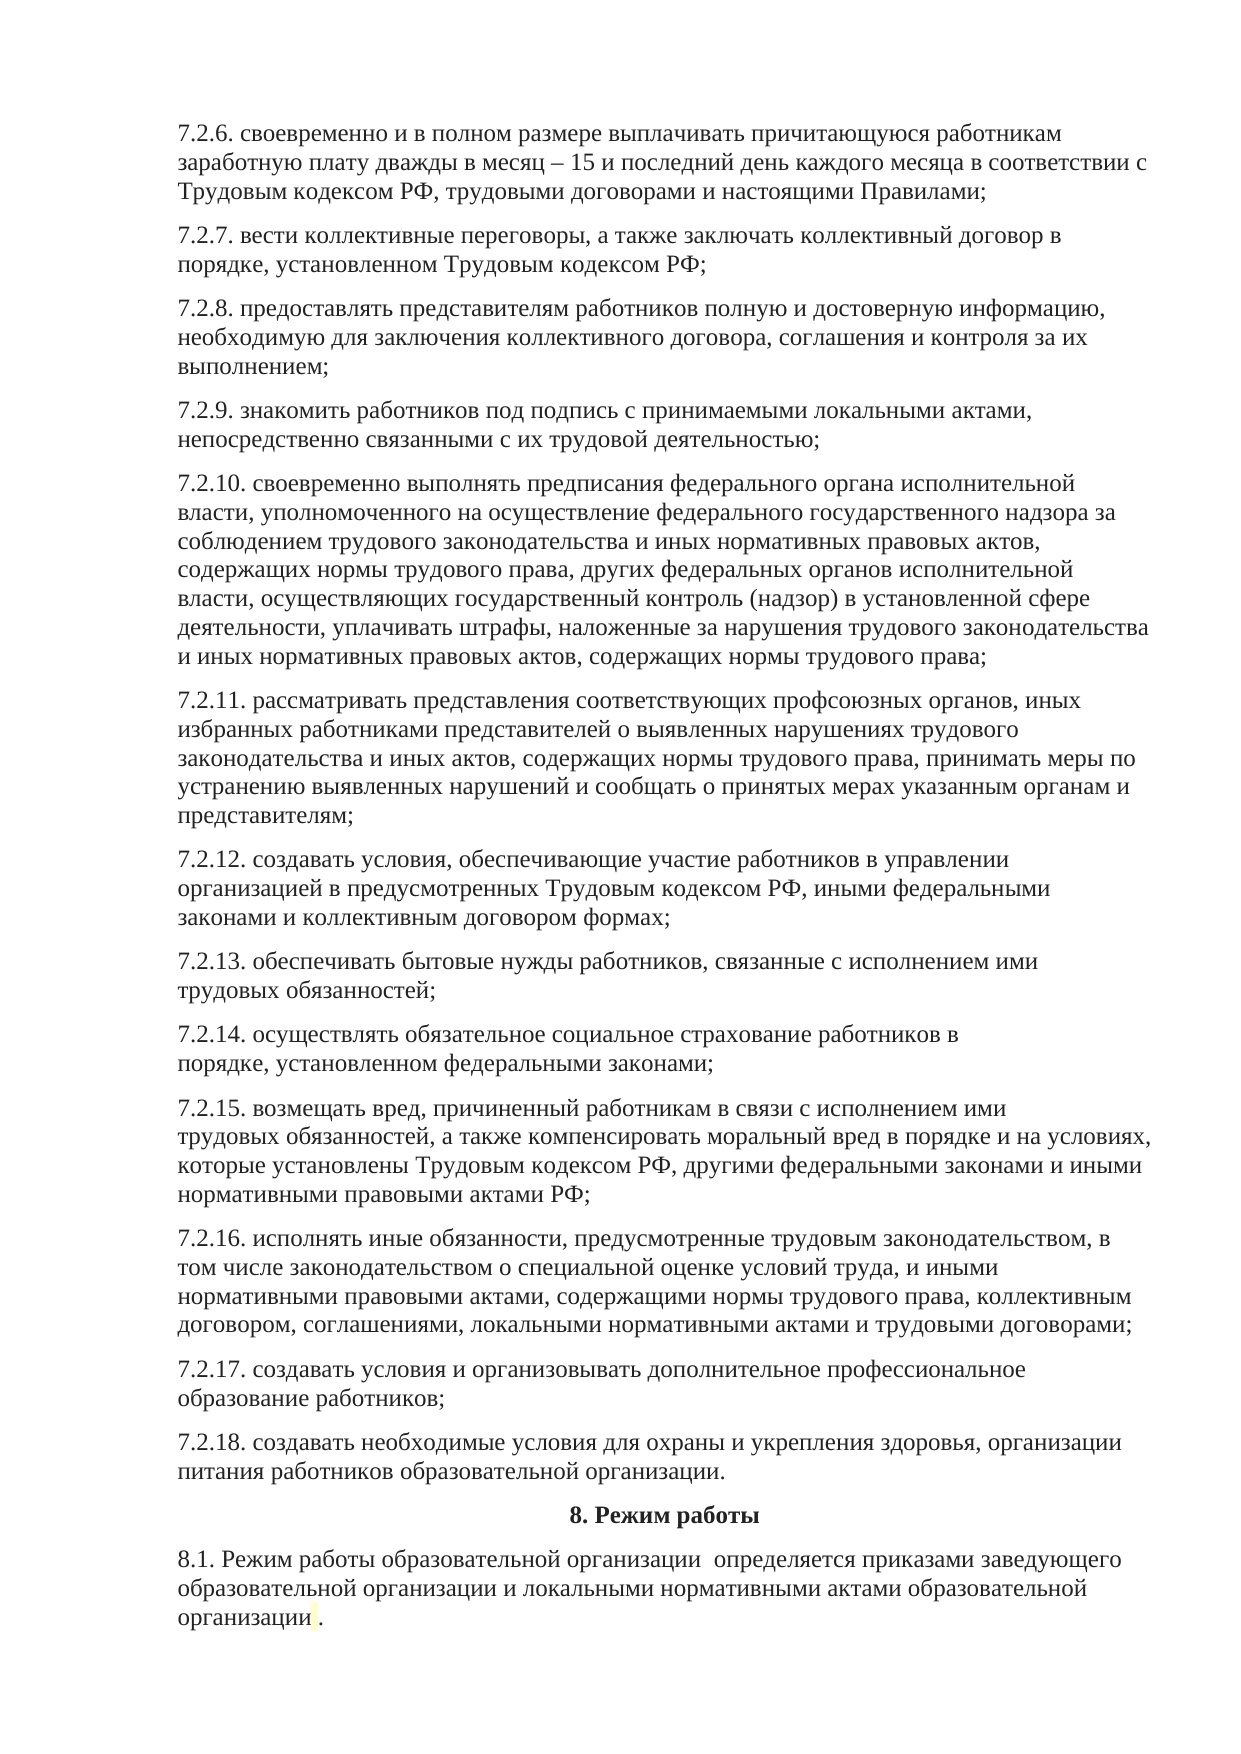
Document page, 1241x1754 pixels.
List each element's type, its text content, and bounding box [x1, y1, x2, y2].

text 8.1. Режим работы образовательной организации определяется приказами заведующего образовательной организации и локальными нормативными актами образовательной организации . [177, 1544, 1152, 1631]
text 7.2.9. знакомить работников под подпись с принимаемыми локальными актами, непосредственно связанными с их трудовой деятельностью; [177, 395, 1152, 453]
text 8. Режим работы [177, 1500, 1152, 1529]
text 7.2.7. вести коллективные переговоры, а также заключать коллективный договор в порядке, установленном Трудовым кодексом РФ; [177, 220, 1152, 278]
text 7.2.11. рассматривать представления соответствующих профсоюзных органов, иных избранных работниками представителей о выявленных нарушениях трудового законодательства и иных актов, содержащих нормы трудового права, принимать меры по устранению выявленных нарушений и сообщать о принятых мерах указанным органам и представителям; [177, 685, 1152, 829]
text 7.2.8. предоставлять представителям работников полную и достоверную информацию, необходимую для заключения коллективного договора, соглашения и контроля за их выполнением; [177, 293, 1152, 379]
text 7.2.10. своевременно выполнять предписания федерального органа исполнительной власти, уполномоченного на осуществление федерального государственного надзора за соблюдением трудового законодательства и иных нормативных правовых актов, содержащих нормы трудового права, других федеральных органов исполнительной власти, осуществляющих государственный контроль (надзор) в установленной сфере деятельности, уплачивать штрафы, наложенные за нарушения трудового законодательства и иных нормативных правовых актов, содержащих нормы трудового права; [177, 468, 1152, 669]
text 7.2.18. создавать необходимые условия для охраны и укрепления здоровья, организации питания работников образовательной организации. [177, 1427, 1152, 1484]
text 7.2.16. исполнять иные обязанности, предусмотренные трудовым законодательством, в том числе законодательством о специальной оценке условий труда, и иными нормативными правовыми актами, содержащими нормы трудового права, коллективным договором, соглашениями, локальными нормативными актами и трудовыми договорами; [177, 1223, 1152, 1338]
text 7.2.17. создавать условия и организовывать дополнительное профессиональное образование работников; [177, 1354, 1152, 1411]
text 7.2.6. своевременно и в полном размере выплачивать причитающуюся работникам заработную плату дважды в месяц – 15 и последний день каждого месяца в соответствии с Трудовым кодексом РФ, трудовыми договорами и настоящими Правилами; [177, 118, 1152, 204]
text 7.2.14. осуществлять обязательное социальное страхование работников в порядке, установленном федеральными законами; [177, 1019, 1152, 1077]
text 7.2.13. обеспечивать бытовые нужды работников, связанные с исполнением ими трудовых обязанностей; [177, 946, 1152, 1004]
text 7.2.12. создавать условия, обеспечивающие участие работников в управлении организацией в предусмотренных Трудовым кодексом РФ, иными федеральными законами и коллективным договором формах; [177, 844, 1152, 931]
text 7.2.15. возмещать вред, причиненный работникам в связи с исполнением ими трудовых обязанностей, а также компенсировать моральный вред в порядке и на условиях, которые установлены Трудовым кодексом РФ, другими федеральными законами и иными нормативными правовыми актами РФ; [177, 1093, 1152, 1208]
